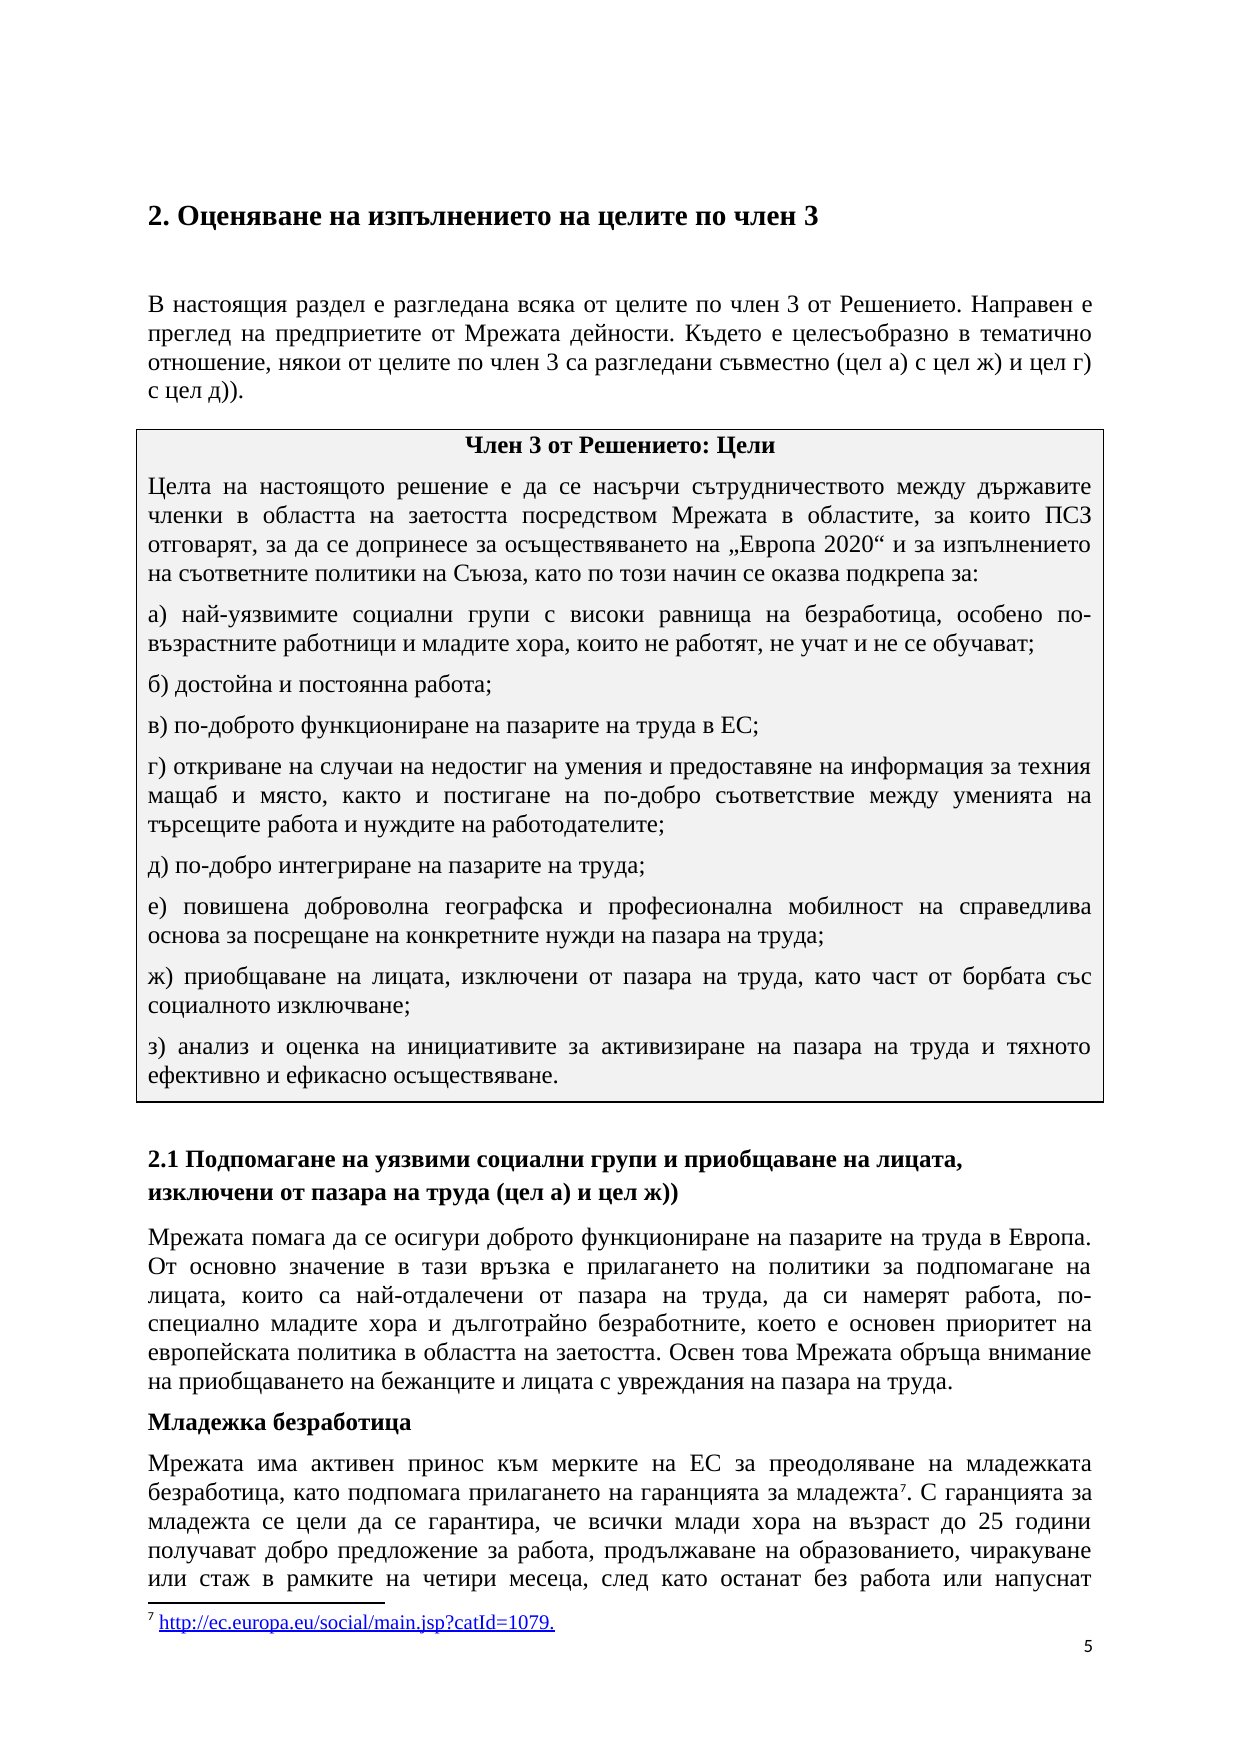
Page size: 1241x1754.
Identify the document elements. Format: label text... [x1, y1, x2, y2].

text В настоящия раздел е разгледана всяка от целите по член 3 от Решението. Направен е преглед на предприетите от Мрежата дейности. Където е целесъобразно в тематично отношение, някои от целите по член 3 са разгледани съвместно (цел а) с цел ж) и цел г) с цел д)). [148, 289, 1093, 404]
subtitle 2.1 Подпомагане на уязвими социални групи и приобщаване на лицата, изключени от пазара на труда (цел а) и цел ж)) [148, 1144, 1093, 1206]
subtitle 2. Оценяване на изпълнението на целите по член 3 [148, 198, 1093, 231]
text Младежка безработица [148, 1407, 1093, 1436]
text Мрежата помага да се осигури доброто функциониране на пазарите на труда в Европа. От основно значение в тази връзка е прилагането на политики за подпомагане на лицата, които са най-отдалечени от пазара на труда, да си намерят работа, по-специално младите хора и дълготрайно безработните, което е основен приоритет на европейската политика в областта на заетостта. Освен това Мрежата обръща внимание на приобщаването на бежанците и лицата с увреждания на пазара на труда. [148, 1222, 1093, 1395]
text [148, 1448, 1093, 1592]
table_header Член 3 от Решението: Цели Целта на настоящото решение е да се насърчи сътрудничеството между държавите членки в областта на заетостта посредством Мрежата в областите, за които ПСЗ отговарят, за да се допринесе за осъществяването на „Европа 2020“ и за изпълнението на съответните политики на Съюза, като по този начин се оказва подкрепа за: а) най-уязвимите социални групи с високи равнища на безработица, особено по-възрастните работници и младите хора, които не работят, не учат и не се обучават; б) достойна и постоянна работа; в) по-доброто функциониране на пазарите на труда в ЕС; г) откриване на случаи на недостиг на умения и предоставяне на информация за техния мащаб и място, както и постигане на по-добро съответствие между уменията на търсещите работа и нуждите на работодателите; д) по-добро интегриране на пазарите на труда; е) повишена доброволна географска и професионална мобилност на справедлива основа за посрещане на конкретните нужди на пазара на труда; ж) приобщаване на лицата, изключени от пазара на труда, като част от борбата със социалното изключване; з) анализ и оценка на инициативите за активизиране на пазара на труда и тяхното ефективно и ефикасно осъществяване. [137, 430, 1103, 1101]
